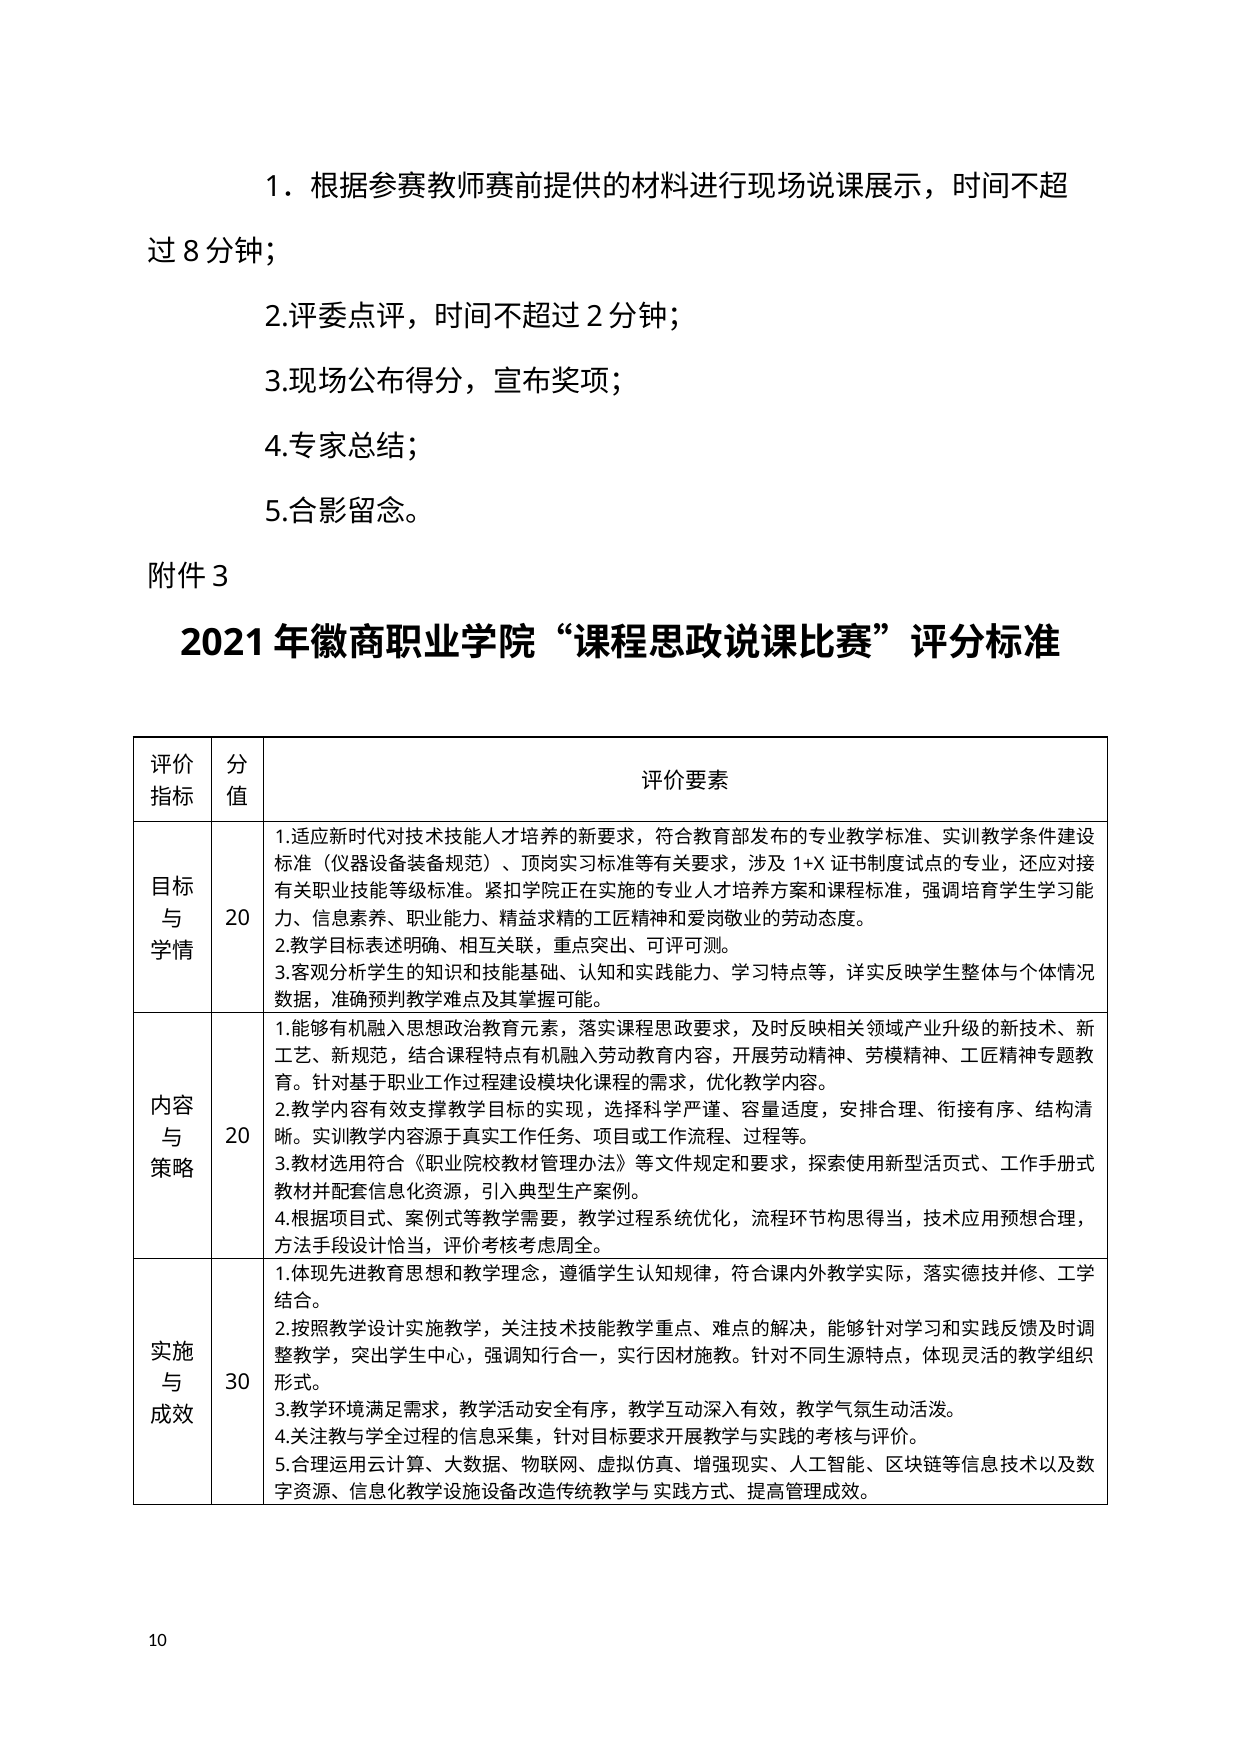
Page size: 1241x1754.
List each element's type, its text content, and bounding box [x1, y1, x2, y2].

table_cell 1.适应新时代对技术技能人才培养的新要求，符合教育部发布的专业教学标准、实训教学条件建设标准（仪器设备装备规范）、顶岗实习标准等有关要求，涉及1+X 证书制度试点的专业，还应对接有关职业技能等级标准。紧扣学院正在实施的专业人才培养方案和课程标准，强调培育学生学习能力、信息素养、职业能力、精益求精的工匠精神和爱岗敬业的劳动态度。 2.教学目标表述明确、相互关联，重点突出、可评可测。 3.客观分析学生的知识和技能基础、认知和实践能力、学习特点等，详实反映学生整体与个体情况数据，准确预判教学难点及其掌握可能。 [264, 822, 1107, 1012]
text 5.合影留念。 [148, 476, 1093, 541]
text 2.评委点评，时间不超过2分钟； [148, 281, 1093, 346]
table_cell 1.体现先进教育思想和教学理念，遵循学生认知规律，符合课内外教学实际，落实德技并修、工学结合。 2.按照教学设计实施教学，关注技术技能教学重点、难点的解决，能够针对学习和实践反馈及时调整教学，突出学生中心，强调知行合一，实行因材施教。针对不同生源特点，体现灵活的教学组织形式。 3.教学环境满足需求，教学活动安全有序，教学互动深入有效，教学气氛生动活泼。 4.关注教与学全过程的信息采集，针对目标要求开展教学与实践的考核与评价。 5.合理运用云计算、大数据、物联网、虚拟仿真、增强现实、人工智能、区块链等信息技术以及数字资源、信息化教学设施设备改造传统教学与 实践方式、提高管理成效。 [264, 1259, 1107, 1503]
table_cell 目标 与 学情 [134, 822, 211, 1012]
table_cell 20 [212, 822, 263, 1012]
text 3.现场公布得分，宣布奖项； [148, 346, 1093, 411]
table_cell 内容 与 策略 [134, 1013, 211, 1258]
table_header 分 值 [212, 738, 263, 821]
table_cell 实施 与 成效 [134, 1259, 211, 1503]
table_cell 30 [212, 1259, 263, 1503]
text 1．根据参赛教师赛前提供的材料进行现场说课展示，时间不超过8分钟； [148, 151, 1093, 281]
table_cell 20 [212, 1013, 263, 1258]
table_header 评价 指标 [134, 738, 211, 821]
table_header 评价要素 [264, 738, 1107, 821]
text 2021年徽商职业学院“课程思政说课比赛”评分标准 [148, 606, 1093, 671]
table_cell 1.能够有机融入思想政治教育元素，落实课程思政要求，及时反映相关领域产业升级的新技术、新工艺、新规范，结合课程特点有机融入劳动教育内容，开展劳动精神、劳模精神、工匠精神专题教育。针对基于职业工作过程建设模块化课程的需求，优化教学内容。 2.教学内容有效支撑教学目标的实现，选择科学严谨、容量适度，安排合理、衔接有序、结构清晰。实训教学内容源于真实工作任务、项目或工作流程、过程等。 3.教材选用符合《职业院校教材管理办法》等文件规定和要求，探索使用新型活页式、工作手册式教材并配套信息化资源，引入典型生产案例。 4.根据项目式、案例式等教学需要，教学过程系统优化，流程环节构思得当，技术应用预想合理，方法手段设计恰当，评价考核考虑周全。 [264, 1013, 1107, 1258]
text 附件3 [148, 541, 1093, 606]
text 4.专家总结； [148, 411, 1093, 476]
